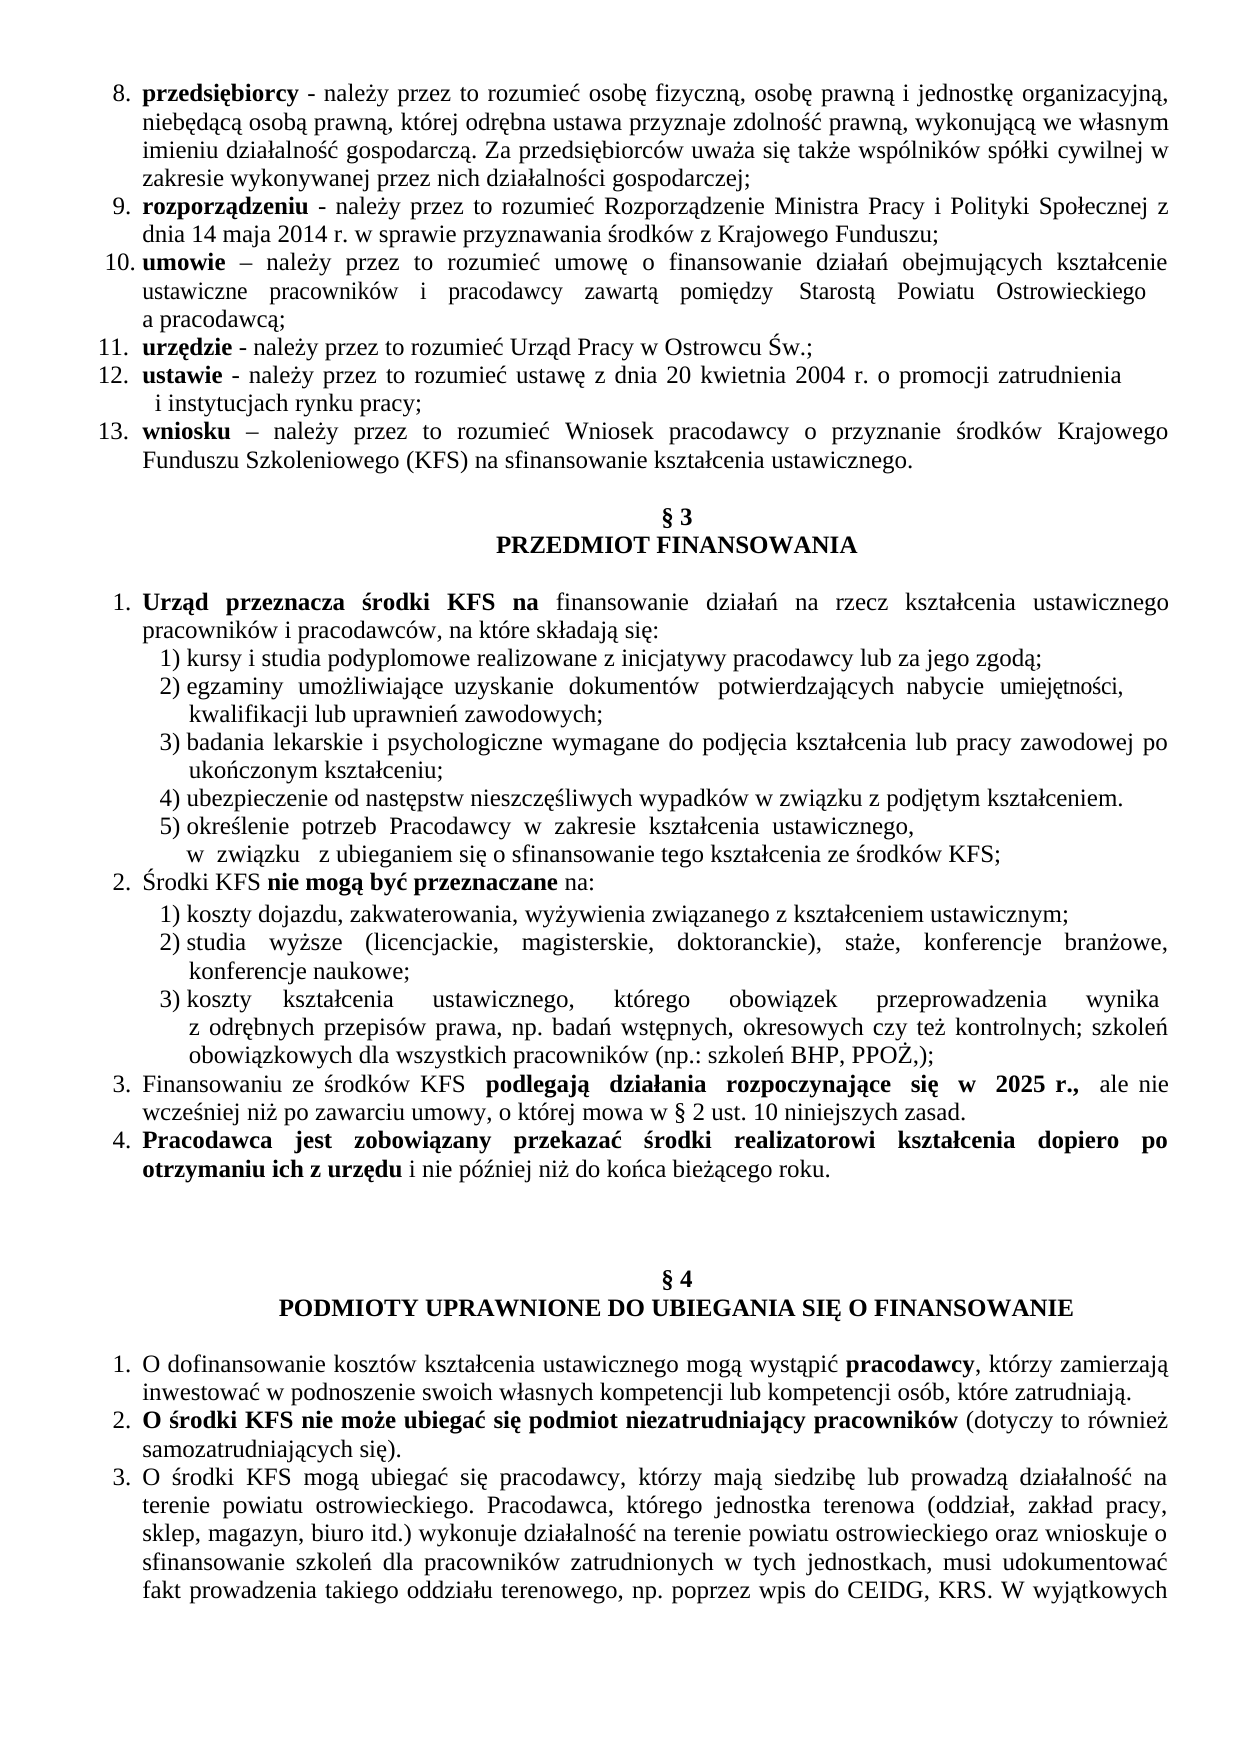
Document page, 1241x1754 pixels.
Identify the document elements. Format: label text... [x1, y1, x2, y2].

list ubezpieczenie od następstw nieszczęśliwych wypadków w związku z podjętym kształceniem. [159, 784, 1181, 812]
text PODMIOTY UPRAWNIONE DO UBIEGANIA SIĘ O FINANSOWANIE [199, 1293, 1154, 1322]
list przedsiębiorcy - należy przez to rozumieć osobę fizyczną, osobę prawną i jednostkę organizacyjną, niebędącą osobą prawną, której odrębna ustawa przyznaje zdolność prawną, wykonującą we własnym imieniu działalność gospodarczą. Za przedsiębiorców uważa się także wspólników spółki cywilnej w zakresie wykonywanej przez nich działalności gospodarczej; [112, 79, 1169, 192]
list O środki KFS nie może ubiegać się podmiot niezatrudniający pracowników (dotyczy to również samozatrudniających się). [112, 1406, 1169, 1463]
text PRZEDMIOT FINANSOWANIA [199, 531, 1154, 559]
list określenie potrzeb Pracodawcy w zakresie kształcenia ustawicznego, [159, 812, 1181, 840]
list Pracodawca jest zobowiązany przekazać środki realizatorowi kształcenia dopiero po otrzymaniu ich z urzędu i nie później niż do końca bieżącego roku. [112, 1126, 1169, 1182]
list umowie – należy przez to rozumieć umowę o finansowanie działań obejmujących kształcenie ustawiczne pracowników i pracodawcy zawartą pomiędzy Starostą Powiatu Ostrowieckiego a pracodawcą; [104, 248, 1169, 333]
subtitle § 3 [199, 503, 1154, 531]
list badania lekarskie i psychologiczne wymagane do podjęcia kształcenia lub pracy zawodowej po ukończonym kształceniu; [159, 728, 1169, 784]
list Środki KFS nie mogą być przeznaczane na: [112, 868, 1181, 896]
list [112, 1463, 1169, 1604]
list koszty kształcenia ustawicznego, którego obowiązek przeprowadzenia wynika z odrębnych przepisów prawa, np. badań wstępnych, okresowych czy też kontrolnych; szkoleń obowiązkowych dla wszystkich pracowników (np.: szkoleń BHP, PPOŻ,); [159, 985, 1169, 1069]
list urzędzie - należy przez to rozumieć Urząd Pracy w Ostrowcu Św.; [98, 333, 1181, 361]
list w związku z ubieganiem się o sfinansowanie tego kształcenia ze środków KFS; [186, 840, 1181, 868]
list Finansowaniu ze środków KFS podlegają działania rozpoczynające się w 2025 r., ale nie wcześniej niż po zawarciu umowy, o której mowa w § 2 ust. 10 niniejszych zasad. [112, 1069, 1169, 1126]
list wniosku – należy przez to rozumieć Wniosek pracodawcy o przyznanie środków Krajowego Funduszu Szkoleniowego (KFS) na sfinansowanie kształcenia ustawicznego. [98, 417, 1168, 473]
list Urząd przeznacza środki KFS na finansowanie działań na rzecz kształcenia ustawicznego pracowników i pracodawców, na które składają się: [112, 588, 1169, 644]
list rozporządzeniu - należy przez to rozumieć Rozporządzenie Ministra Pracy i Polityki Społecznej z dnia 14 maja 2014 r. w sprawie przyznawania środków z Krajowego Funduszu; [112, 192, 1169, 248]
list egzaminy umożliwiające uzyskanie dokumentów potwierdzających nabycie umiejętności, kwalifikacji lub uprawnień zawodowych; [159, 672, 1168, 727]
list koszty dojazdu, zakwaterowania, wyżywienia związanego z kształceniem ustawicznym; [159, 900, 1181, 928]
list studia wyższe (licencjackie, magisterskie, doktoranckie), staże, konferencje branżowe, konferencje naukowe; [159, 928, 1169, 984]
list kursy i studia podyplomowe realizowane z inicjatywy pracodawcy lub za jego zgodą; [159, 644, 1181, 672]
list O dofinansowanie kosztów kształcenia ustawicznego mogą wystąpić pracodawcy, którzy zamierzają inwestować w podnoszenie swoich własnych kompetencji lub kompetencji osób, które zatrudniają. [112, 1350, 1169, 1406]
list ustawie - należy przez to rozumieć ustawę z dnia 20 kwietnia 2004 r. o promocji zatrudnienia i instytucjach rynku pracy; [98, 361, 1168, 417]
subtitle § 4 [199, 1265, 1154, 1293]
